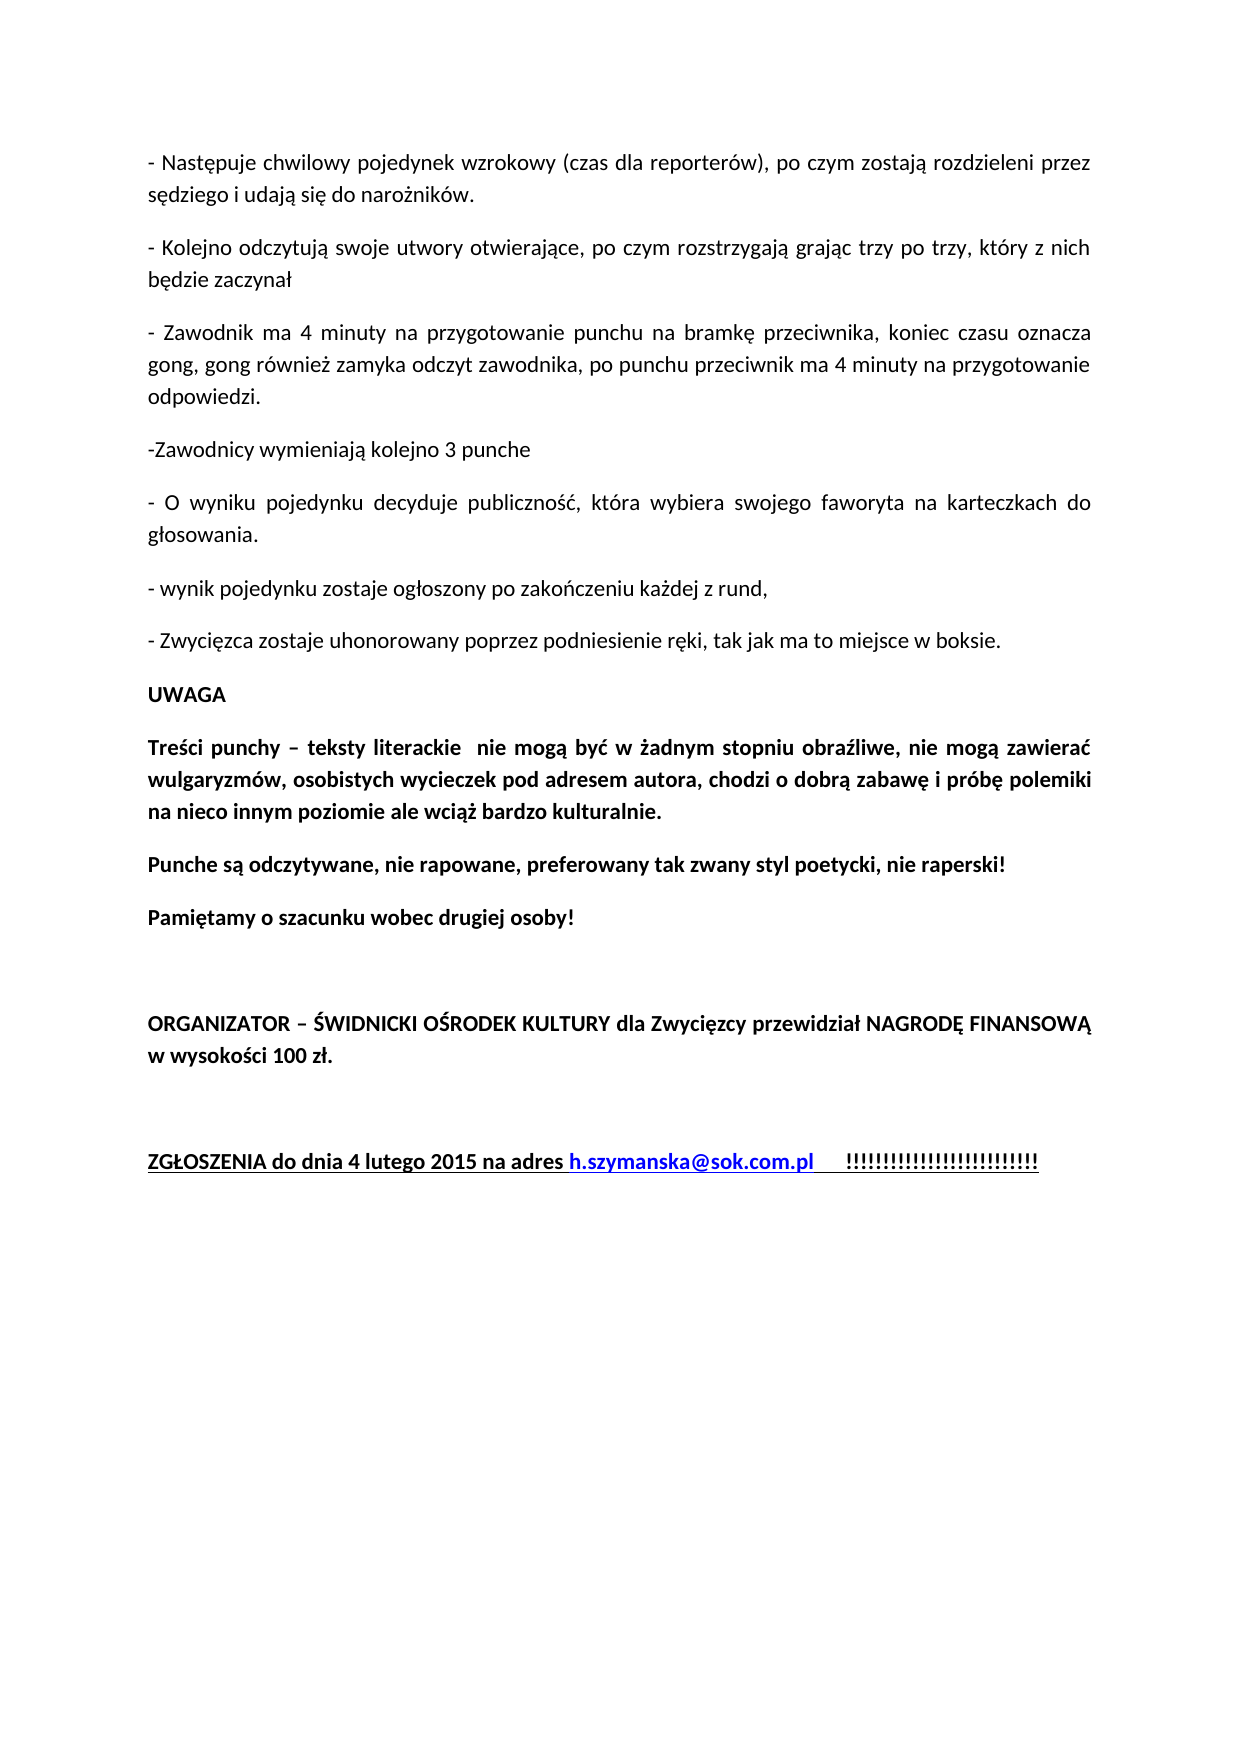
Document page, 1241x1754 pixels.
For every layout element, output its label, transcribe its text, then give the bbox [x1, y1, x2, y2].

text - wynik pojedynku zostaje ogłoszony po zakończeniu każdej z rund, [148, 574, 1093, 602]
text - Kolejno odczytują swoje utwory otwierające, po czym rozstrzygają grając trzy po trzy, który z nich będzie zaczynał [148, 233, 1093, 293]
text - Zwycięzca zostaje uhonorowany poprzez podniesienie ręki, tak jak ma to miejsce w boksie. [148, 627, 1093, 655]
text UWAGA [148, 680, 1093, 708]
text - Następuje chwilowy pojedynek wzrokowy (czas dla reporterów), po czym zostają rozdzieleni przez sędziego i udają się do narożników. [148, 148, 1093, 208]
text Pamiętamy o szacunku wobec drugiej osoby! [148, 903, 1093, 931]
text Punche są odczytywane, nie rapowane, preferowany tak zwany styl poetycki, nie raperski! [148, 850, 1093, 878]
text - O wyniku pojedynku decyduje publiczność, która wybiera swojego faworyta na karteczkach do głosowania. [148, 488, 1093, 549]
text Treści punchy – teksty literackie nie mogą być w żadnym stopniu obraźliwe, nie mogą zawierać wulgaryzmów, osobistych wycieczek pod adresem autora, chodzi o dobrą zabawę i próbę polemiki na nieco innym poziomie ale wciąż bardzo kulturalnie. [148, 733, 1093, 825]
text ZGŁOSZENIA do dnia 4 lutego 2015 na adres h.szymanska@sok.com.pl !!!!!!!!!!!!!!!!!!!!!!!!!! [148, 1147, 1093, 1175]
text -Zawodnicy wymieniają kolejno 3 punche [148, 435, 1093, 463]
text - Zawodnik ma 4 minuty na przygotowanie punchu na bramkę przeciwnika, koniec czasu oznacza gong, gong również zamyka odczyt zawodnika, po punchu przeciwnik ma 4 minuty na przygotowanie odpowiedzi. [148, 318, 1093, 410]
text ORGANIZATOR – ŚWIDNICKI OŚRODEK KULTURY dla Zwycięzcy przewidział NAGRODĘ FINANSOWĄ w wysokości 100 zł. [148, 1009, 1093, 1069]
